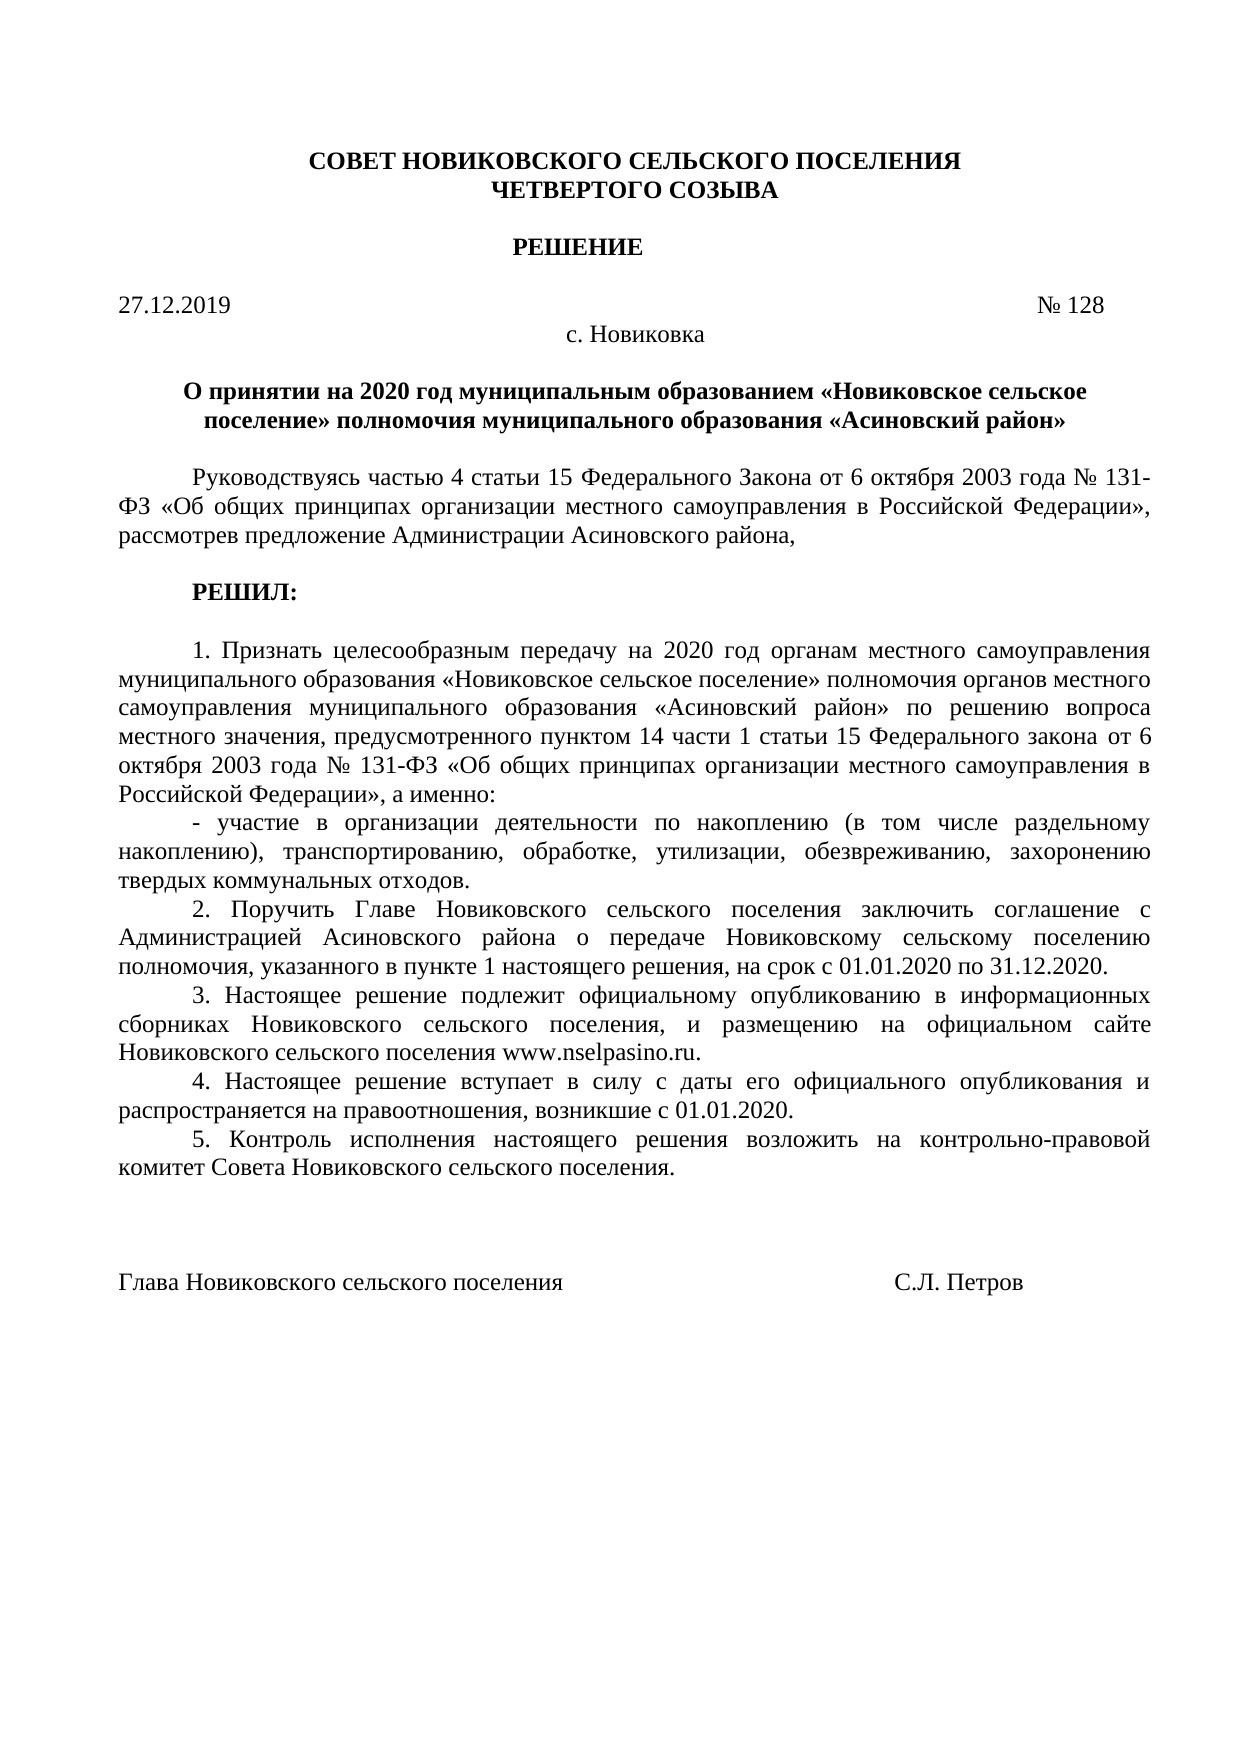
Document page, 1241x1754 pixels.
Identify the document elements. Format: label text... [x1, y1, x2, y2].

text с. Новиковка [119, 319, 1152, 347]
text Руководствуясь частью 4 статьи 15 Федерального Закона от 6 октября 2003 года № 131-ФЗ «Об общих принципах организации местного самоуправления в Российской Федерации», рассмотрев предложение Администрации Асиновского района, [118, 462, 1152, 549]
text 4. Настоящее решение вступает в силу с даты его официального опубликования и распространяется на правоотношения, возникшие с 01.01.2020. [118, 1066, 1152, 1124]
text О принятии на 2020 год муниципальным образованием «Новиковское сельское поселение» полномочия муниципального образования «Асиновский район» [118, 376, 1152, 434]
text СОВЕТ НОВИКОВСКОГО СЕЛЬСКОГО ПОСЕЛЕНИЯ [118, 146, 1152, 175]
text - участие в организации деятельности по накоплению (в том числе раздельному накоплению), транспортированию, обработке, утилизации, обезвреживанию, захоронению твердых коммунальных отходов. [118, 807, 1152, 894]
text РЕШИЛ: [118, 577, 1152, 606]
text 1. Признать целесообразным передачу на 2020 год органам местного самоуправления муниципального образования «Новиковское сельское поселение» полномочия органов местного самоуправления муниципального образования «Асиновский район» по решению вопроса местного значения, предусмотренного пунктом 14 части 1 статьи 15 Федерального закона от 6 октября 2003 года № 131-ФЗ «Об общих принципах организации местного самоуправления в Российской Федерации», а именно: [118, 635, 1152, 807]
text 2. Поручить Главе Новиковского сельского поселения заключить соглашение с Администрацией Асиновского района о передаче Новиковскому сельскому поселению полномочия, указанного в пункте 1 настоящего решения, на срок с 01.01.2020 по 31.12.2020. [118, 894, 1152, 980]
text Глава Новиковского сельского поселения С.Л. Петров [118, 1267, 1152, 1296]
text ЧЕТВЕРТОГО СОЗЫВА [118, 175, 1152, 204]
text 27.12.2019 № 128 [118, 290, 1152, 319]
text 5. Контроль исполнения настоящего решения возложить на контрольно-правовой комитет Совета Новиковского сельского поселения. [118, 1124, 1152, 1181]
text РЕШЕНИЕ(ПРОЕКТ) [126, 232, 1152, 261]
text 3. Настоящее решение подлежит официальному опубликованию в информационных сборниках Новиковского сельского поселения, и размещению на официальном сайте Новиковского сельского поселения www.nselpasino.ru. [118, 980, 1152, 1066]
